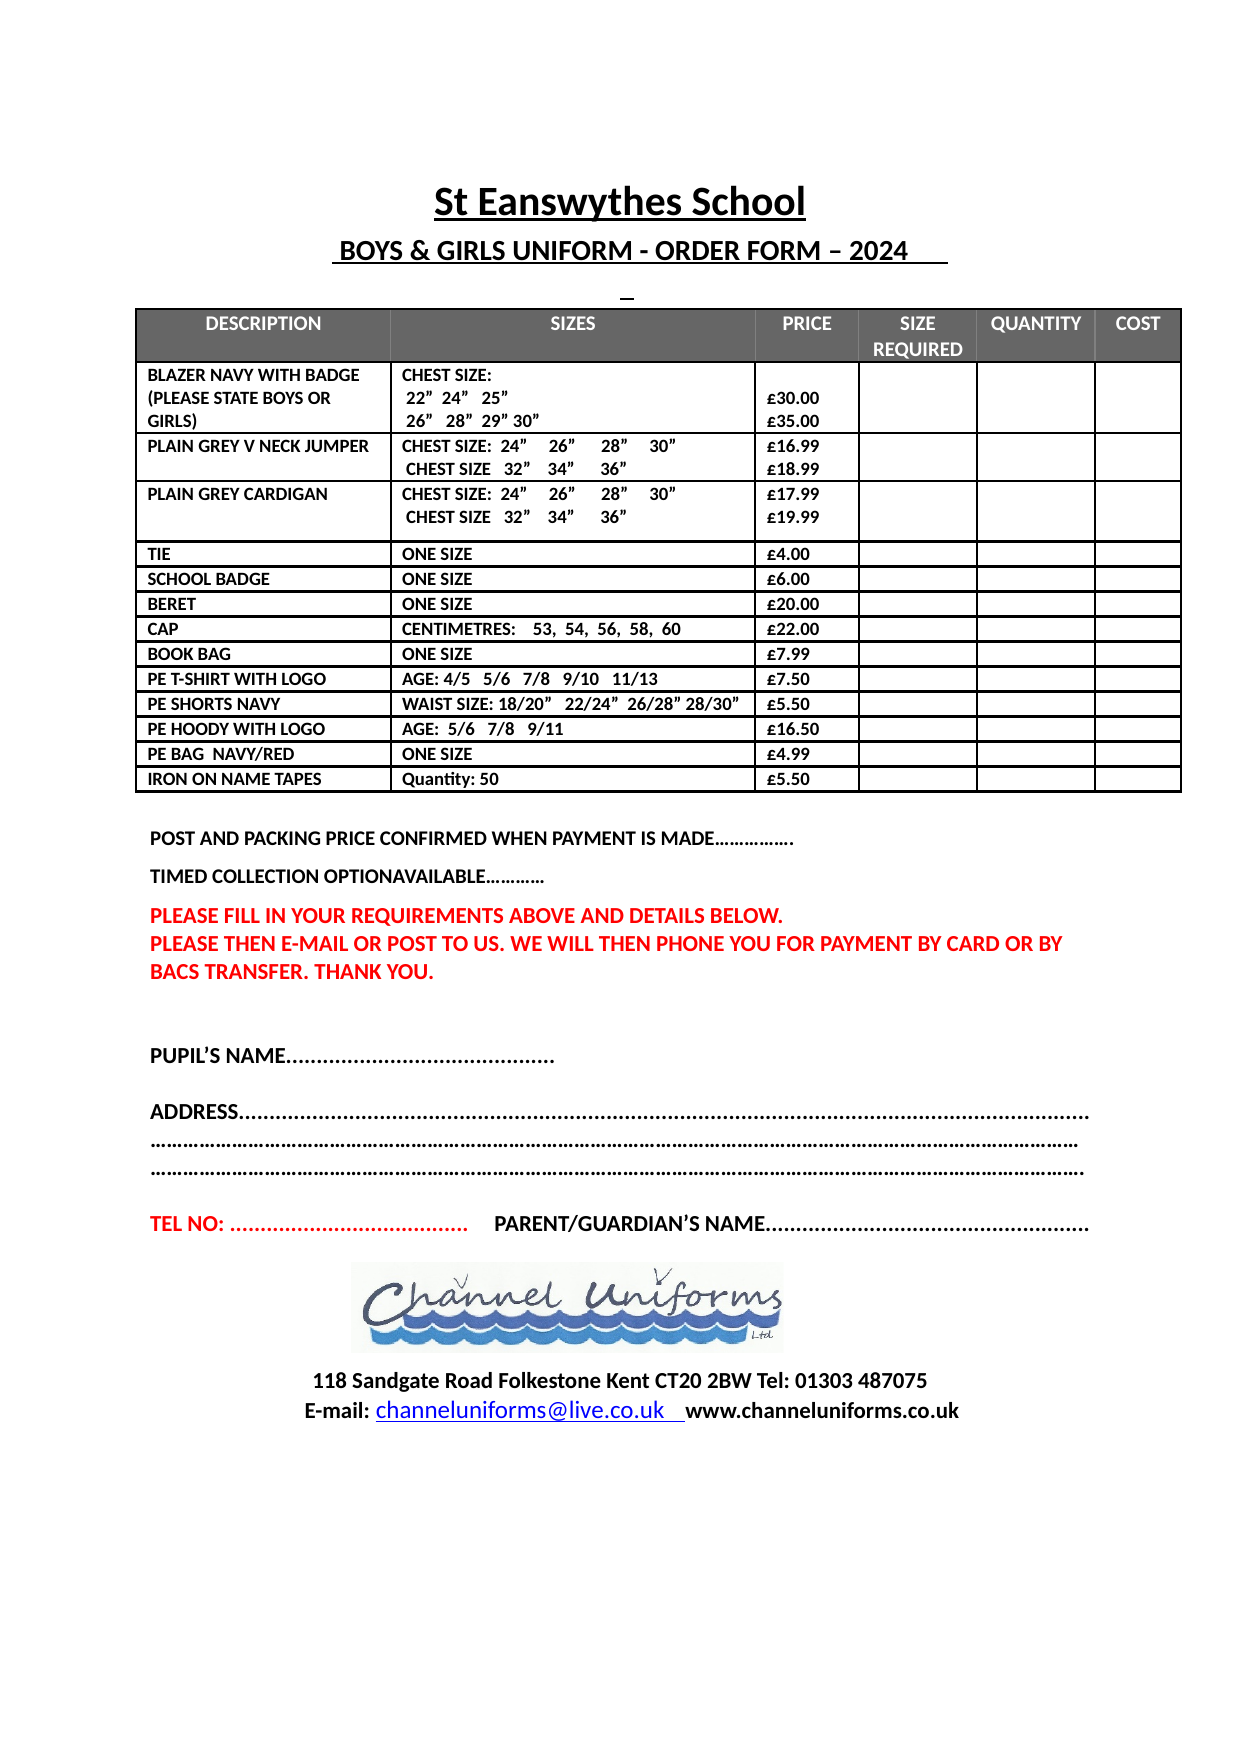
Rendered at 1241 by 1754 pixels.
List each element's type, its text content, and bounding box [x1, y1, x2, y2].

table_cell £4.99 [756, 743, 858, 765]
table_cell [978, 768, 1094, 790]
table_cell [1096, 568, 1180, 590]
table_cell Quantity: 50 [392, 768, 754, 790]
table_cell [978, 643, 1094, 665]
table_header SIZES [391, 310, 755, 361]
table_cell PLAIN GREY V NECK JUMPER [137, 434, 390, 480]
table_cell [978, 718, 1094, 740]
table_cell [1096, 768, 1180, 790]
table_cell IRON ON NAME TAPES [137, 768, 390, 790]
table_cell [860, 768, 976, 790]
table_cell [860, 743, 976, 765]
table_cell SCHOOL BADGE [137, 568, 390, 590]
table_cell [860, 718, 976, 740]
table_cell £5.50 [756, 693, 858, 715]
table_cell BOOK BAG [137, 643, 390, 665]
table_cell [1096, 668, 1180, 690]
table_cell WAIST SIZE: 18/20” 22/24” 26/28” 28/30” [392, 693, 754, 715]
table_cell PE HOODY WITH LOGO [137, 718, 390, 740]
table_cell [978, 743, 1094, 765]
text St Eanswythes School [150, 175, 1090, 226]
table_cell [978, 434, 1094, 480]
table_cell AGE: 4/5 5/6 7/8 9/10 11/13 [392, 668, 754, 690]
table_cell £17.99 £19.99 [756, 482, 858, 540]
table_cell [978, 618, 1094, 640]
table_cell [1096, 363, 1180, 432]
table_cell [860, 693, 976, 715]
table_cell [860, 482, 976, 540]
table_cell [978, 568, 1094, 590]
table_cell AGE: 5/6 7/8 9/11 [392, 718, 754, 740]
text BOYS & GIRLS UNIFORM - ORDER FORM – 2024 [150, 232, 1090, 268]
table_cell [860, 434, 976, 480]
table_cell PE BAG NAVY/RED [137, 743, 390, 765]
table_cell BLAZER NAVY WITH BADGE (PLEASE STATE BOYS OR GIRLS) [137, 363, 390, 432]
table_cell PE SHORTS NAVY [137, 693, 390, 715]
text PUPIL’S NAME............................................ [150, 1041, 1090, 1069]
table_cell ONE SIZE [392, 568, 754, 590]
text ADDRESS........................................................................................................................................... [150, 1097, 1090, 1125]
table_cell £16.50 [756, 718, 858, 740]
picture [351, 1262, 784, 1353]
table_cell £7.99 [756, 643, 858, 665]
text TEL NO: ....................................... PARENT/GUARDIAN’S NAME..................................................... [150, 1209, 1090, 1237]
table_header COST [1096, 310, 1180, 361]
table_cell £30.00 £35.00 [756, 363, 858, 432]
table_cell [860, 363, 976, 432]
table_cell £20.00 [756, 593, 858, 615]
table_header SIZE REQUIRED [859, 310, 976, 361]
table_cell ONE SIZE [392, 593, 754, 615]
table_header QUANTITY [977, 310, 1094, 361]
table_cell [978, 363, 1094, 432]
table_cell £22.00 [756, 618, 858, 640]
table_cell [860, 668, 976, 690]
table_cell [1096, 593, 1180, 615]
table_cell [1096, 482, 1180, 540]
table_cell [978, 693, 1094, 715]
table_cell [1096, 643, 1180, 665]
table_cell [860, 568, 976, 590]
text ………………………………………………………………………………………………………………………………………………………………………………………………………………………………………………………………………………………………………………. [150, 1125, 1090, 1181]
table_cell [978, 593, 1094, 615]
table_cell [1096, 743, 1180, 765]
table_cell ONE SIZE [392, 543, 754, 565]
table_cell [978, 543, 1094, 565]
table_cell £16.99 £18.99 [756, 434, 858, 480]
text E-mail: channeluniforms@live.co.uk www.channeluniforms.co.uk [150, 1395, 1090, 1425]
table_cell CHEST SIZE: 22” 24” 25” 26” 28” 29” 30” [392, 363, 754, 432]
table_cell CHEST SIZE: 24” 26” 28” 30” CHEST SIZE 32” 34” 36” [392, 434, 754, 480]
table_cell [1096, 543, 1180, 565]
table_cell [1096, 434, 1180, 480]
table_cell [978, 482, 1094, 540]
table_header PRICE [756, 310, 858, 361]
table_cell PLAIN GREY CARDIGAN [137, 482, 390, 540]
table_cell [1096, 693, 1180, 715]
table_cell [860, 543, 976, 565]
table_cell CAP [137, 618, 390, 640]
table_cell PE T-SHIRT WITH LOGO [137, 668, 390, 690]
table_cell £6.00 [756, 568, 858, 590]
table_cell ONE SIZE [392, 743, 754, 765]
table_cell [860, 643, 976, 665]
text 118 Sandgate Road Folkestone Kent CT20 2BW Tel: 01303 487075 [150, 1367, 1090, 1395]
table_cell CENTIMETRES: 53, 54, 56, 58, 60 [392, 618, 754, 640]
text PLEASE FILL IN YOUR REQUIREMENTS ABOVE AND DETAILS BELOW. [150, 901, 1090, 929]
table_cell CHEST SIZE: 24” 26” 28” 30” CHEST SIZE 32” 34” 36” [392, 482, 754, 540]
table_cell [1096, 718, 1180, 740]
text PLEASE THEN E-MAIL OR POST TO US. WE WILL THEN PHONE YOU FOR PAYMENT BY CARD OR BY BACS TRANSFER. THANK YOU. [150, 929, 1090, 985]
table_cell [860, 593, 976, 615]
table_cell £7.50 [756, 668, 858, 690]
text POST AND PACKING PRICE CONFIRMED WHEN PAYMENT IS MADE……………. [150, 825, 1090, 851]
table_cell [860, 618, 976, 640]
table_header DESCRIPTION [137, 310, 390, 361]
table_cell £4.00 [756, 543, 858, 565]
table_cell BERET [137, 593, 390, 615]
table_cell [1096, 618, 1180, 640]
table_cell £5.50 [756, 768, 858, 790]
table_cell [978, 668, 1094, 690]
table_cell ONE SIZE [392, 643, 754, 665]
table_cell TIE [137, 543, 390, 565]
text TIMED COLLECTION OPTIONAVAILABLE………… [150, 863, 1090, 888]
